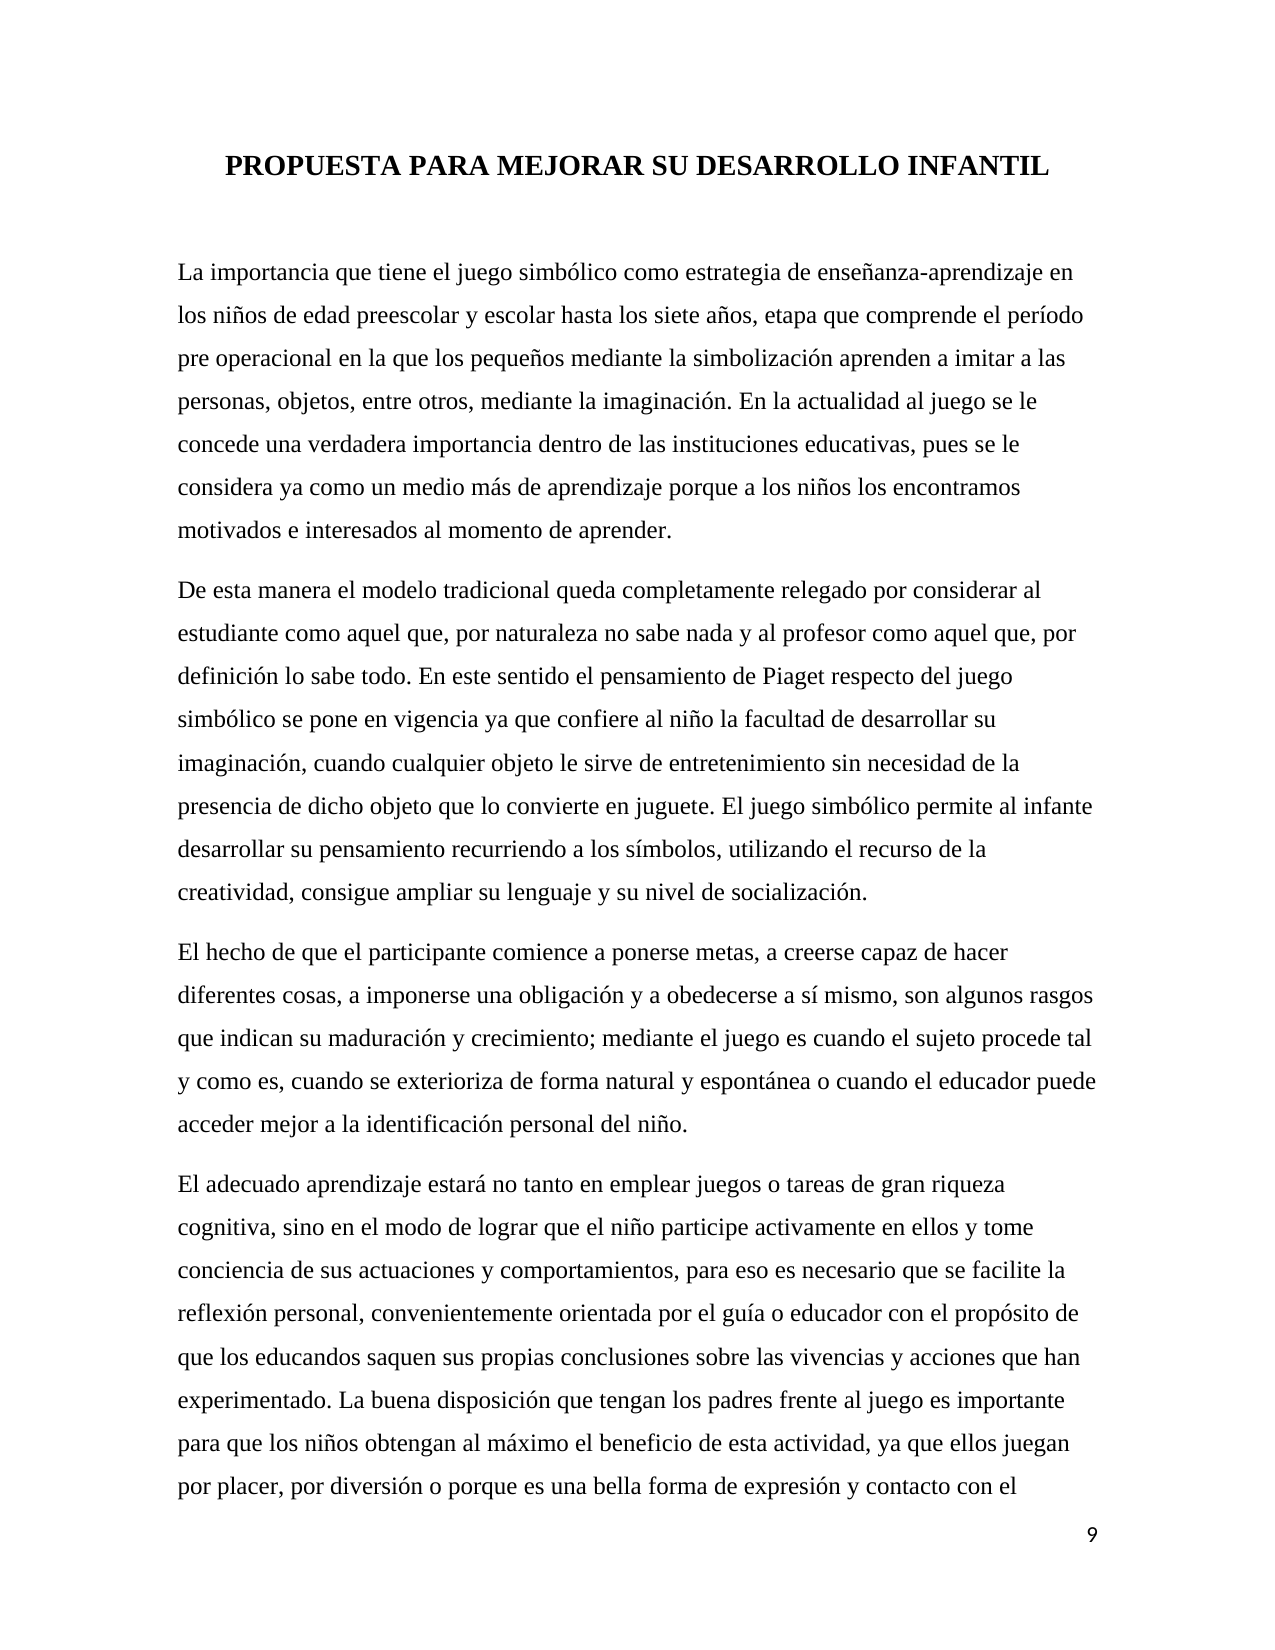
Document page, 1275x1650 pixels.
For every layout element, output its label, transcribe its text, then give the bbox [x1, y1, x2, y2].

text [177, 1169, 1098, 1500]
text De esta manera el modelo tradicional queda completamente relegado por considerar al estudiante como aquel que, por naturaleza no sabe nada y al profesor como aquel que, por definición lo sabe todo. En este sentido el pensamiento de Piaget respecto del juego simbólico se pone en vigencia ya que confiere al niño la facultad de desarrollar su imaginación, cuando cualquier objeto le sirve de entretenimiento sin necesidad de la presencia de dicho objeto que lo convierte en juguete. El juego simbólico permite al infante desarrollar su pensamiento recurriendo a los símbolos, utilizando el recurso de la creatividad, consigue ampliar su lenguaje y su nivel de socialización. [177, 575, 1098, 906]
text El hecho de que el participante comience a ponerse metas, a creerse capaz de hacer diferentes cosas, a imponerse una obligación y a obedecerse a sí mismo, son algunos rasgos que indican su maduración y crecimiento; mediante el juego es cuando el sujeto procede tal y como es, cuando se exterioriza de forma natural y espontánea o cuando el educador puede acceder mejor a la identificación personal del niño. [177, 937, 1098, 1138]
subtitle PROPUESTA PARA MEJORAR SU DESARROLLO INFANTIL [177, 148, 1098, 181]
text La importancia que tiene el juego simbólico como estrategia de enseñanza-aprendizaje en los niños de edad preescolar y escolar hasta los siete años, etapa que comprende el período pre operacional en la que los pequeños mediante la simbolización aprenden a imitar a las personas, objetos, entre otros, mediante la imaginación. En la actualidad al juego se le concede una verdadera importancia dentro de las instituciones educativas, pues se le considera ya como un medio más de aprendizaje porque a los niños los encontramos motivados e interesados al momento de aprender. [177, 257, 1098, 544]
